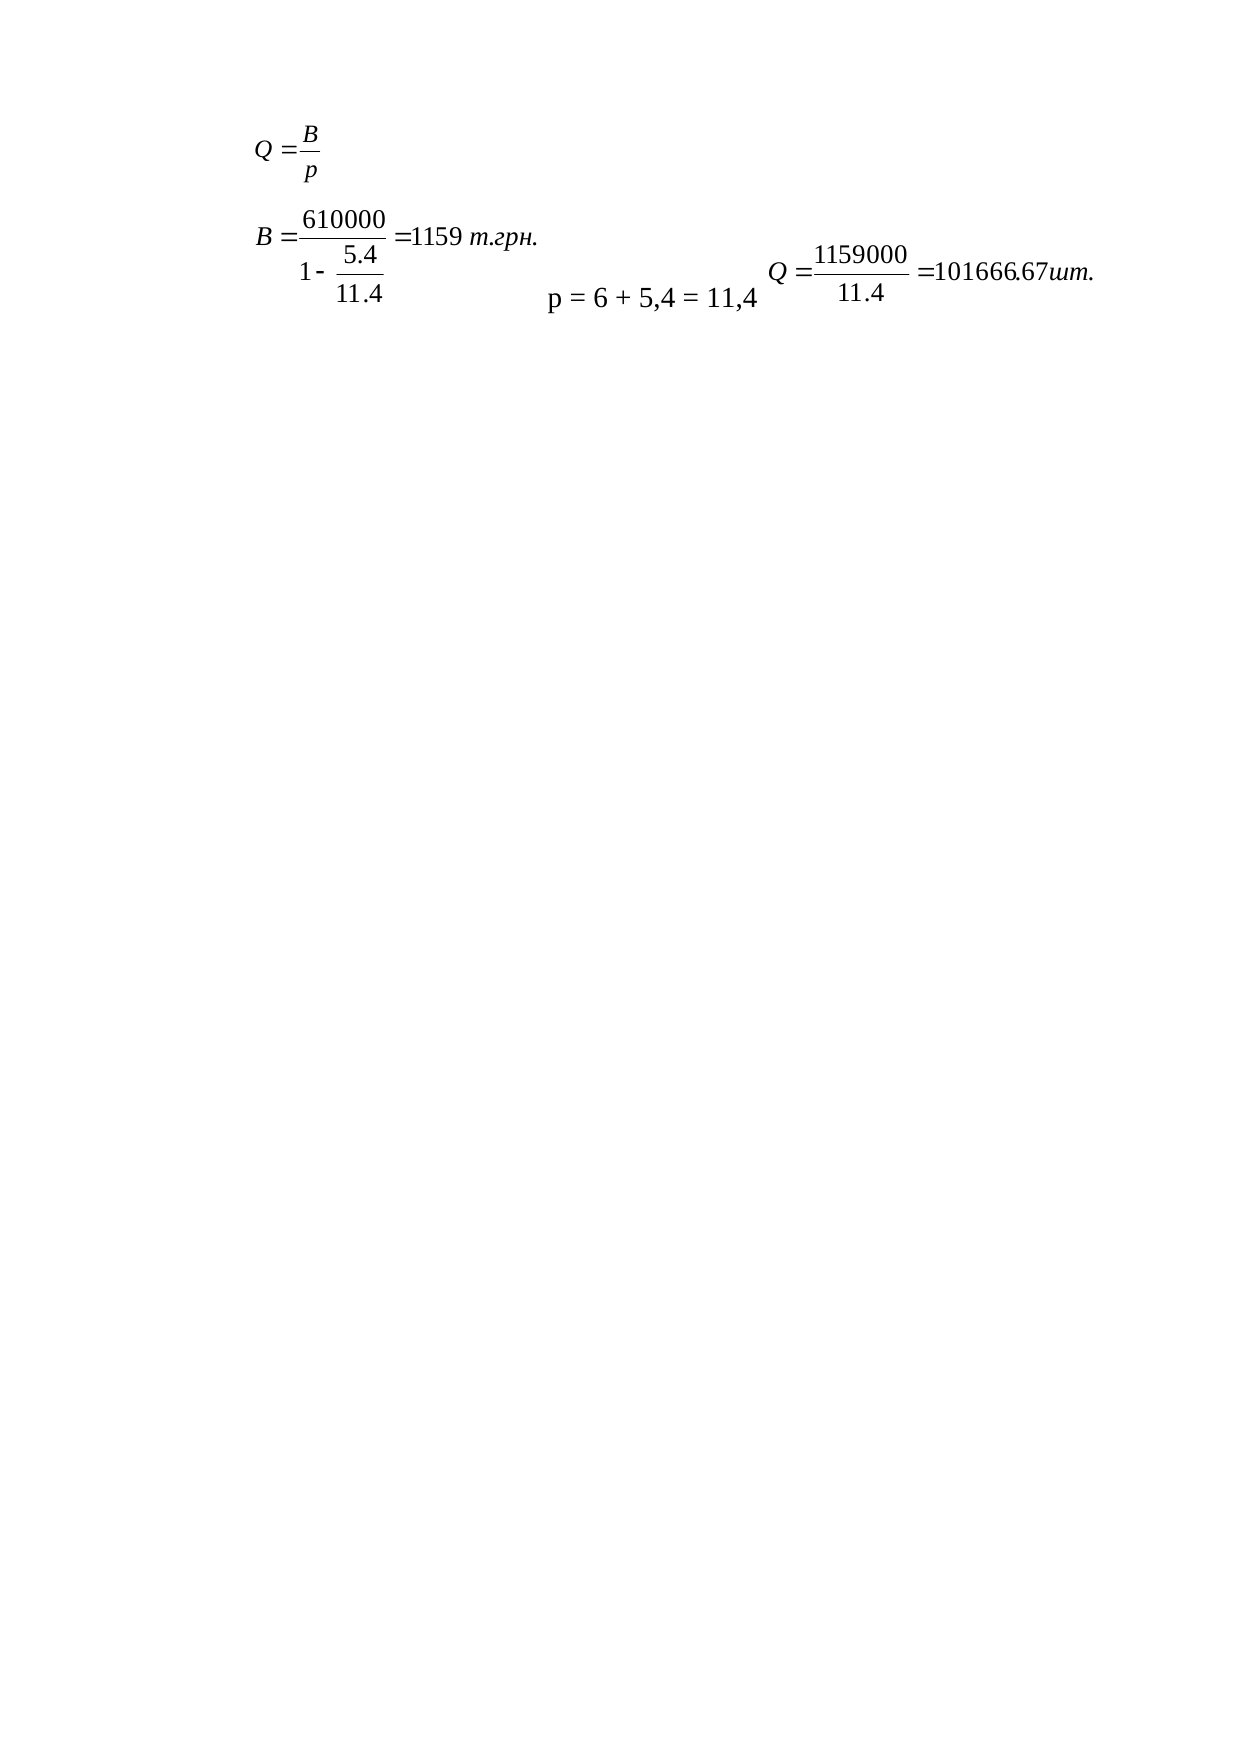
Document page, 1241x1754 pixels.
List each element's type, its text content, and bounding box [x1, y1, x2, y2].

text р = 6 + 5,4 = 11,4 [177, 201, 1152, 314]
